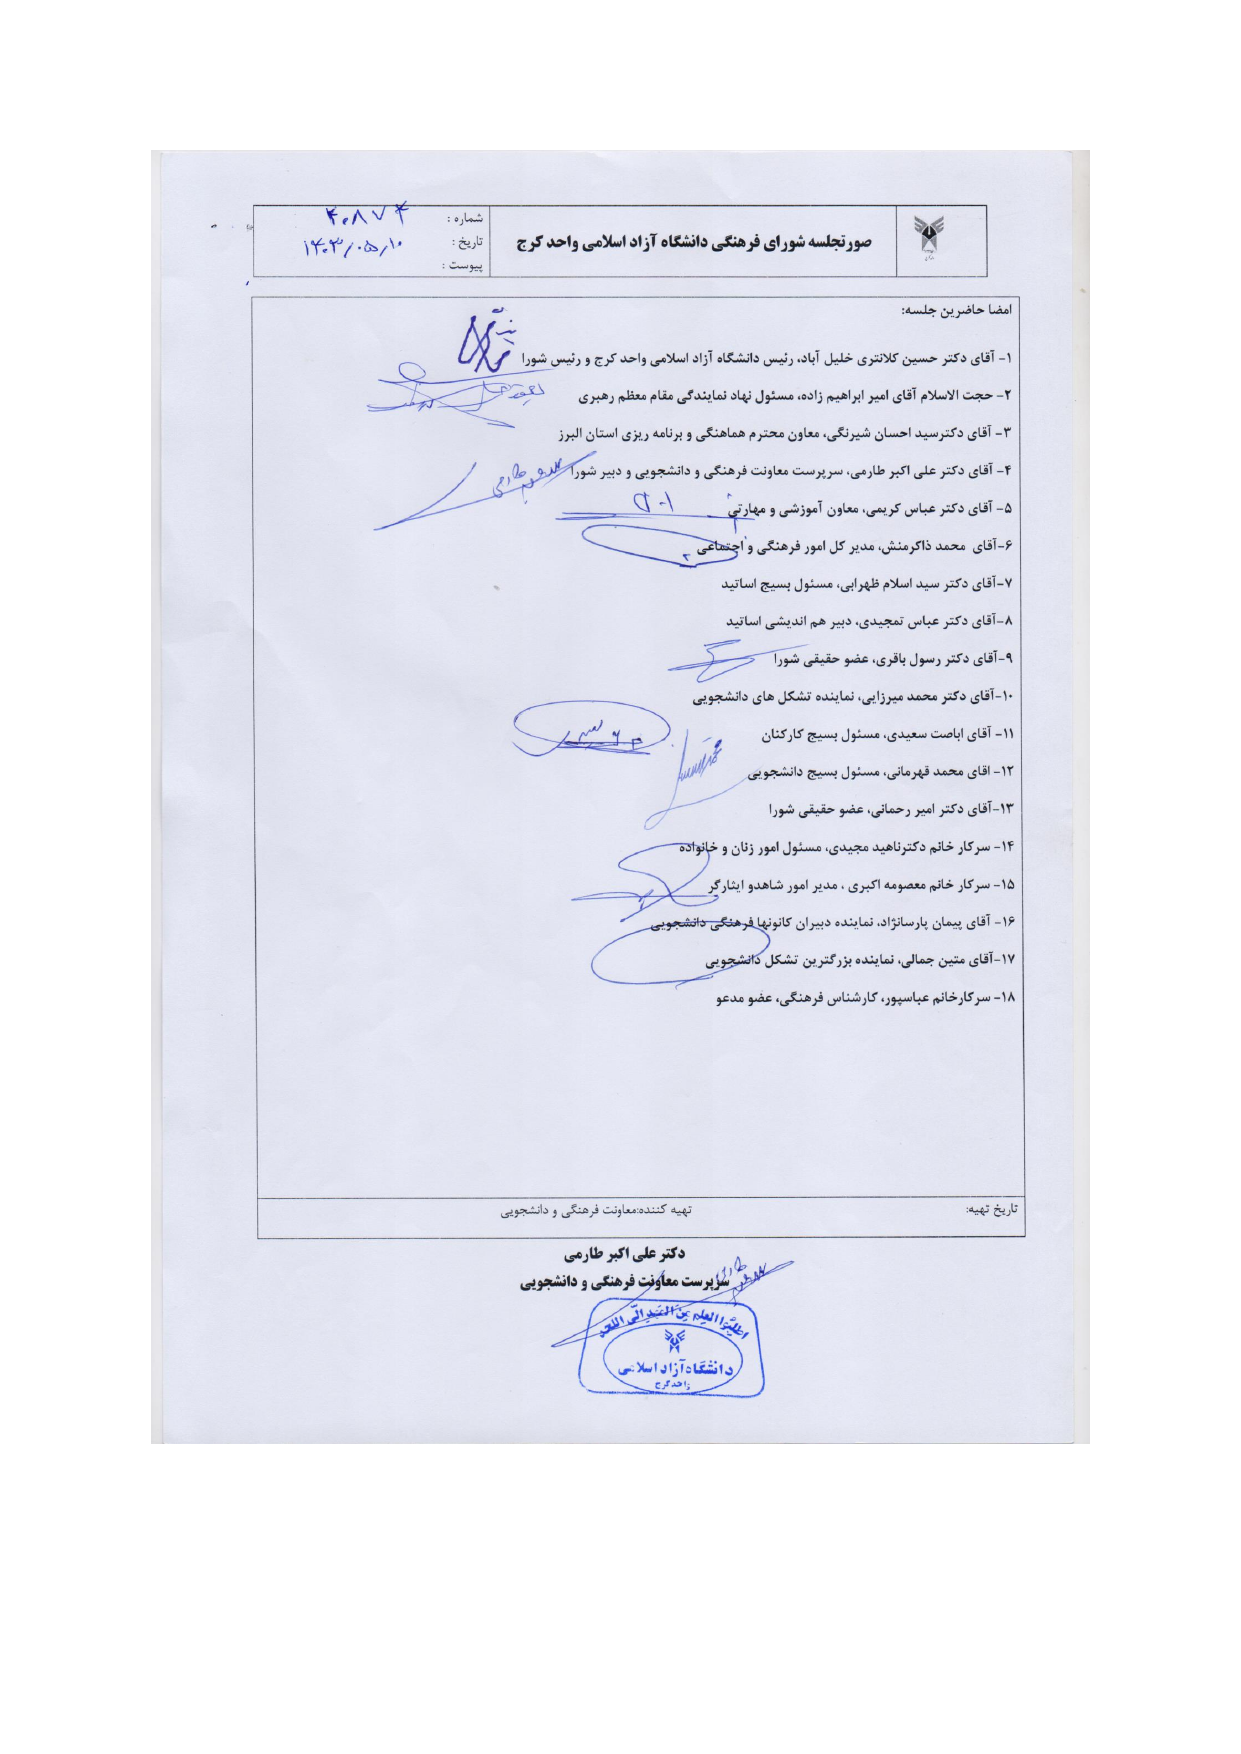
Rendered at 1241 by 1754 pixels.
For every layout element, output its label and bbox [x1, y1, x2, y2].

picture [151, 150, 1090, 1444]
